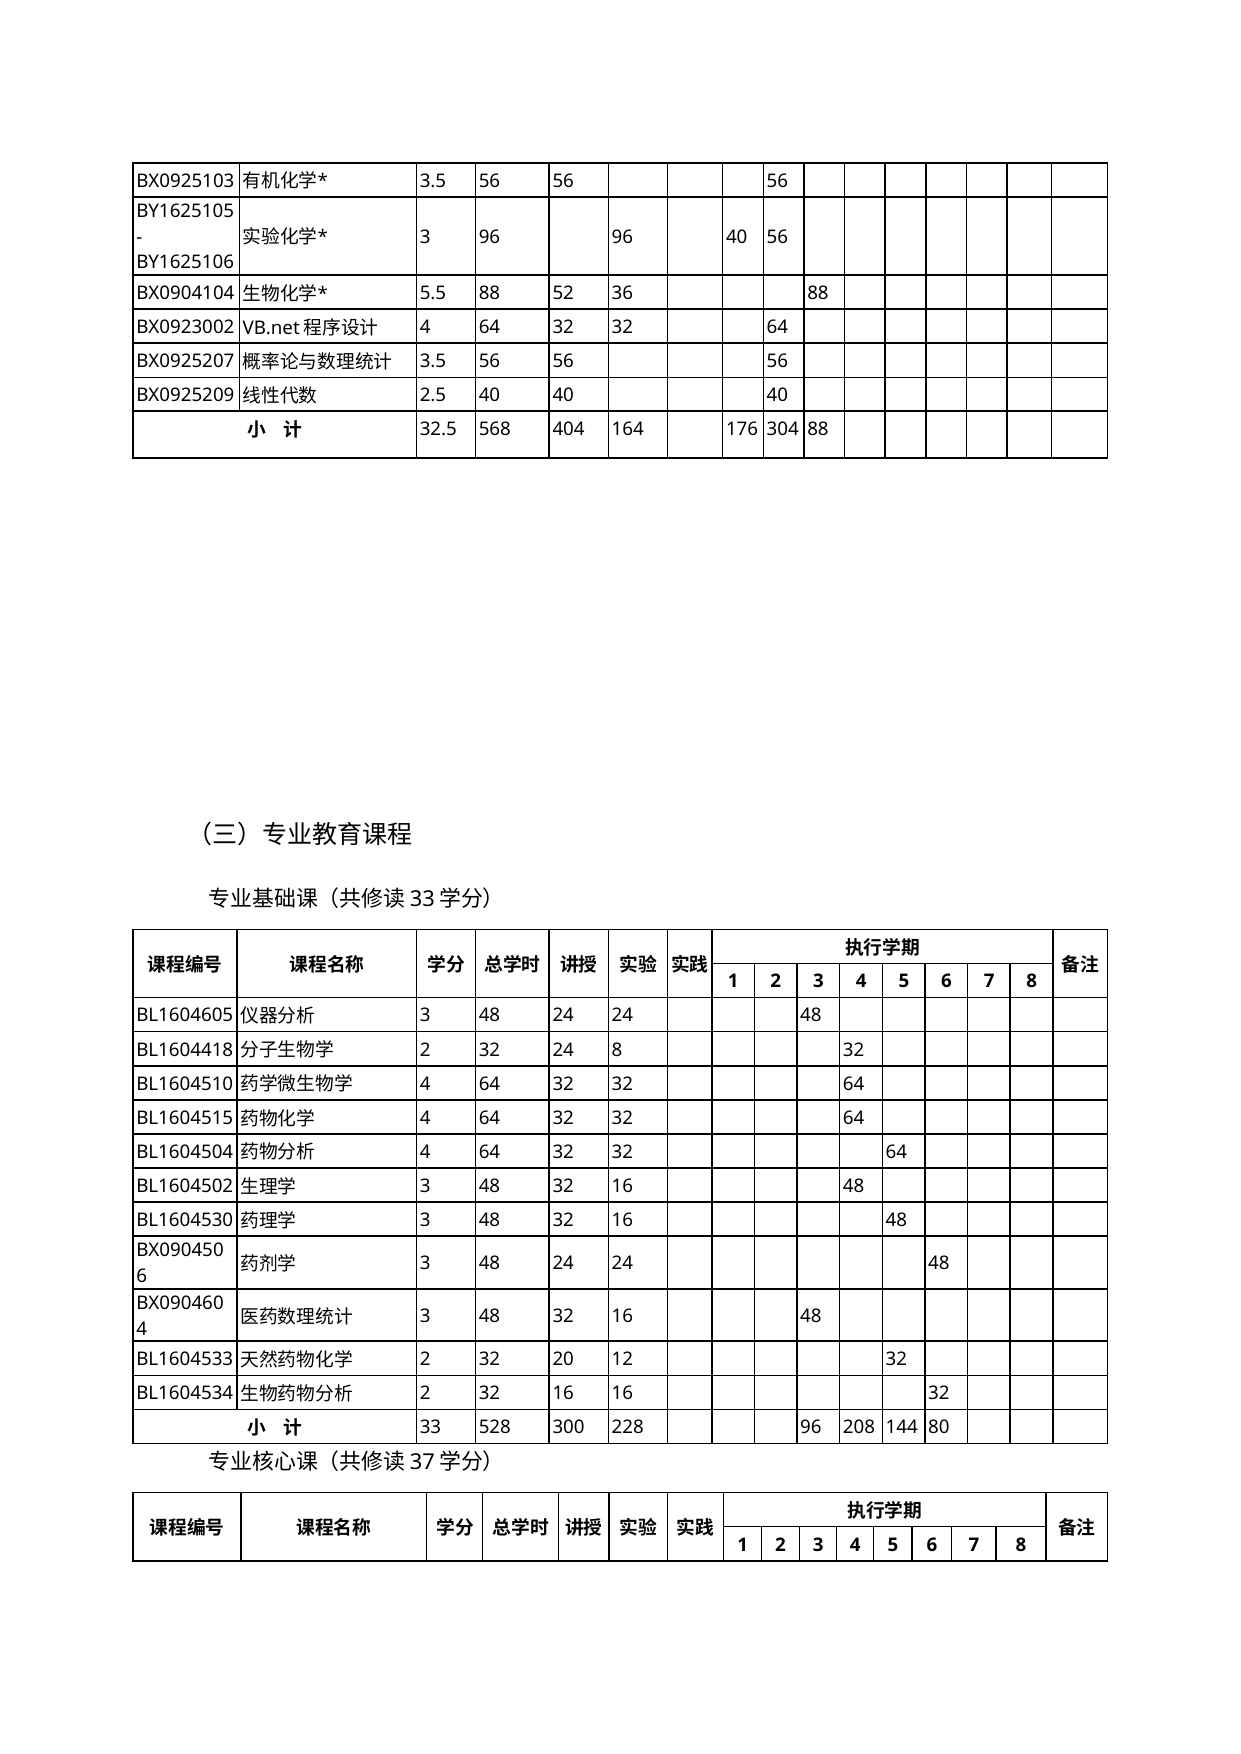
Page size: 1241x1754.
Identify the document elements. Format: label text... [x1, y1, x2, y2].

table_cell [723, 276, 763, 308]
table_cell [755, 998, 796, 1031]
table_cell [968, 1101, 1009, 1133]
table_cell [755, 1410, 796, 1443]
table_cell [926, 1032, 967, 1065]
table_cell 48 [883, 1203, 924, 1235]
table_cell 56 [476, 344, 548, 376]
table_cell 32 [609, 1067, 667, 1099]
table_cell [1054, 1342, 1107, 1374]
table_cell [968, 1067, 1009, 1099]
table_cell 4 [417, 310, 475, 342]
table_cell [1054, 1169, 1107, 1201]
table_cell 64 [883, 1135, 924, 1167]
table_cell 56 [550, 344, 608, 376]
table_header 执行学期 [724, 1493, 1045, 1526]
table_cell 线性代数 [240, 378, 416, 410]
table_cell [805, 344, 844, 376]
table_cell 88 [805, 276, 844, 308]
table_cell 64 [476, 1101, 548, 1133]
table_cell [723, 310, 763, 342]
table_cell 32 [926, 1376, 967, 1408]
table_cell [1011, 1290, 1052, 1340]
table_cell 48 [926, 1237, 967, 1288]
table_cell 16 [550, 1376, 608, 1408]
table_cell [886, 344, 925, 376]
table_cell BX0923002 [134, 310, 239, 342]
table_cell 生理学 [238, 1169, 416, 1201]
table_cell 药理学 [238, 1203, 416, 1235]
table_cell [883, 1101, 924, 1133]
table_cell [755, 1135, 796, 1167]
table_cell 药物化学 [238, 1101, 416, 1133]
table_cell [713, 1342, 754, 1374]
table_cell VB.net程序设计 [240, 310, 416, 342]
table_cell [840, 1290, 882, 1340]
table_cell 药学微生物学 [238, 1067, 416, 1099]
table_cell [713, 1067, 754, 1099]
table_cell 3.5 [417, 344, 475, 376]
table_cell 24 [550, 1032, 608, 1065]
table_cell 8 [1011, 964, 1052, 997]
table_cell [798, 1101, 839, 1133]
table_cell 24 [550, 1237, 608, 1288]
table_cell [668, 1376, 711, 1408]
table_cell [805, 198, 844, 274]
table_cell [755, 1067, 796, 1099]
table_cell 32 [609, 1135, 667, 1167]
table_cell [1011, 1203, 1052, 1235]
table_cell [723, 378, 763, 410]
table_cell [926, 1290, 967, 1340]
table_cell [1054, 1032, 1107, 1065]
table_cell [550, 198, 608, 274]
table_cell 40 [476, 378, 548, 410]
table_cell [668, 1290, 711, 1340]
table_cell 16 [609, 1169, 667, 1201]
table_cell 有机化学* [240, 164, 416, 196]
table_cell BY1625105- BY1625106 [134, 198, 239, 274]
table_cell [713, 1376, 754, 1408]
table_cell [886, 164, 925, 196]
table_cell 568 [476, 412, 548, 457]
table_cell [1011, 1032, 1052, 1065]
table_cell 64 [840, 1067, 882, 1099]
table_cell [1008, 198, 1051, 274]
table_header 实践 [668, 1493, 723, 1560]
table_cell [967, 310, 1006, 342]
table_cell 2 [755, 964, 796, 997]
table_cell [1011, 1169, 1052, 1201]
table_header 课程名称 [242, 1493, 426, 1560]
table_cell [1008, 412, 1051, 457]
table_cell 6 [913, 1527, 951, 1560]
table_cell [713, 1169, 754, 1201]
table_cell 40 [550, 378, 608, 410]
table_cell [668, 344, 722, 376]
table_cell [968, 1135, 1009, 1167]
table_cell 16 [609, 1290, 667, 1340]
table_cell [968, 1203, 1009, 1235]
table_cell [1052, 378, 1107, 410]
table_cell [798, 1342, 839, 1374]
table_cell BX0925207 [134, 344, 239, 376]
table_cell 528 [476, 1410, 548, 1443]
table_cell [668, 1135, 711, 1167]
table_cell [1054, 1203, 1107, 1235]
table_cell [668, 378, 722, 410]
table_header 课程名称 [238, 930, 416, 997]
table_cell [968, 1032, 1009, 1065]
table_cell [798, 1169, 839, 1201]
table_cell 3 [800, 1527, 836, 1560]
table_cell [926, 1101, 967, 1133]
table_cell 64 [840, 1101, 882, 1133]
table_cell [1011, 998, 1052, 1031]
table_cell 32 [609, 1101, 667, 1133]
table_cell 3 [798, 964, 839, 997]
table_cell [668, 1342, 711, 1374]
table_cell [1008, 310, 1051, 342]
table_cell [845, 344, 884, 376]
table_cell [1052, 310, 1107, 342]
table_cell 32 [550, 1203, 608, 1235]
table_cell [1054, 1101, 1107, 1133]
table_cell [713, 1203, 754, 1235]
table_cell 3 [417, 998, 475, 1031]
table_cell BX0904104 [134, 276, 239, 308]
table_cell [1011, 1410, 1052, 1443]
table_cell [840, 1376, 882, 1408]
table_cell [883, 1376, 924, 1408]
table_cell [840, 1237, 882, 1288]
table_cell [1054, 1376, 1107, 1408]
table_cell [926, 1067, 967, 1099]
table_header 实验 [610, 1493, 667, 1560]
table_cell [1008, 164, 1051, 196]
table_cell 32.5 [417, 412, 475, 457]
table_cell 6 [926, 964, 967, 997]
table_cell 48 [476, 1290, 548, 1340]
table_cell 8 [997, 1527, 1045, 1560]
table_header 执行学期 [713, 930, 1052, 963]
table_cell 20 [550, 1342, 608, 1374]
table_cell 32 [476, 1342, 548, 1374]
table_cell [886, 198, 925, 274]
table_cell [926, 1135, 967, 1167]
table_cell [713, 1237, 754, 1288]
table_cell 3.5 [417, 164, 475, 196]
table_cell [798, 1032, 839, 1065]
table_cell 80 [926, 1410, 967, 1443]
table_cell [668, 1067, 711, 1099]
table_cell [926, 1342, 967, 1374]
table_cell 32 [840, 1032, 882, 1065]
table_header 讲授 [559, 1493, 608, 1560]
table_cell [755, 1290, 796, 1340]
table_cell [1008, 378, 1051, 410]
table_cell [755, 1376, 796, 1408]
table_cell [927, 164, 966, 196]
table_cell 64 [764, 310, 803, 342]
table_cell [1011, 1101, 1052, 1133]
table_cell 32 [550, 310, 608, 342]
table_cell 24 [609, 1237, 667, 1288]
table_cell [883, 998, 924, 1031]
table_cell 208 [840, 1410, 882, 1443]
table_cell BL1604530 [134, 1203, 236, 1235]
table_cell [967, 412, 1006, 457]
table_cell [668, 198, 722, 274]
table_cell 48 [476, 1237, 548, 1288]
table_cell [668, 1203, 711, 1235]
table_cell 医药数理统计 [238, 1290, 416, 1340]
table_cell 概率论与数理统计 [240, 344, 416, 376]
table_cell [883, 1169, 924, 1201]
table_cell [713, 1135, 754, 1167]
table_cell [968, 1169, 1009, 1201]
table_cell BL1604515 [134, 1101, 236, 1133]
table_cell [805, 164, 844, 196]
table_cell 64 [476, 1135, 548, 1167]
table_cell 药剂学 [238, 1237, 416, 1288]
table_cell [845, 310, 884, 342]
table_cell 48 [476, 998, 548, 1031]
table_cell [1054, 998, 1107, 1031]
table_cell 天然药物化学 [238, 1342, 416, 1374]
table_cell 33 [417, 1410, 475, 1443]
table_cell [1054, 1410, 1107, 1443]
table_cell [886, 412, 925, 457]
table_cell 96 [476, 198, 548, 274]
table_cell 96 [609, 198, 667, 274]
table_cell [609, 344, 667, 376]
table_cell 88 [476, 276, 548, 308]
table_cell [609, 164, 667, 196]
table_cell 4 [417, 1101, 475, 1133]
table_cell [926, 998, 967, 1031]
table_cell 32 [609, 310, 667, 342]
table_cell BL1604510 [134, 1067, 236, 1099]
table_header 备注 [1054, 930, 1107, 997]
table_cell 304 [764, 412, 803, 457]
table_cell 36 [609, 276, 667, 308]
table_cell [1052, 412, 1107, 457]
table_cell 小 计 [134, 412, 416, 457]
table_cell [798, 1237, 839, 1288]
table_cell [755, 1169, 796, 1201]
table_cell 40 [723, 198, 763, 274]
table_header 实践 [668, 930, 711, 997]
table_cell [1054, 1237, 1107, 1288]
table_cell [713, 1032, 754, 1065]
table_cell [713, 1290, 754, 1340]
table_cell [668, 276, 722, 308]
table_cell [927, 198, 966, 274]
table_cell 4 [417, 1135, 475, 1167]
table_cell 16 [609, 1203, 667, 1235]
table_cell [713, 1410, 754, 1443]
table_header 讲授 [550, 930, 608, 997]
table_cell [1011, 1135, 1052, 1167]
table_cell 2.5 [417, 378, 475, 410]
table_cell [1011, 1067, 1052, 1099]
table_cell [926, 1203, 967, 1235]
table_cell [805, 310, 844, 342]
table_cell [668, 1032, 711, 1065]
table_cell [927, 412, 966, 457]
table_cell [840, 1135, 882, 1167]
table_cell 40 [764, 378, 803, 410]
table_cell 64 [476, 1067, 548, 1099]
table_cell [668, 164, 722, 196]
table_cell [845, 276, 884, 308]
table_cell 56 [764, 198, 803, 274]
table_cell [967, 276, 1006, 308]
table_cell 16 [609, 1376, 667, 1408]
table_cell [668, 998, 711, 1031]
table_cell [668, 310, 722, 342]
table_cell 1 [724, 1527, 761, 1560]
table_cell [926, 1169, 967, 1201]
table_cell 3 [417, 198, 475, 274]
table_cell [1008, 344, 1051, 376]
table_cell [713, 1101, 754, 1133]
table_cell 32 [550, 1135, 608, 1167]
table_cell 2 [417, 1342, 475, 1374]
table_cell [764, 276, 803, 308]
table_cell [1011, 1376, 1052, 1408]
table_header 课程编号 [134, 1493, 240, 1560]
table_cell [723, 344, 763, 376]
table_cell [968, 1290, 1009, 1340]
table_cell 32 [550, 1067, 608, 1099]
table_cell 12 [609, 1342, 667, 1374]
table_cell [927, 276, 966, 308]
table_cell [1052, 164, 1107, 196]
table_cell BX0904506 [134, 1237, 236, 1288]
table_cell 64 [476, 310, 548, 342]
table_cell BL1604533 [134, 1342, 236, 1374]
table_cell [668, 1169, 711, 1201]
table_cell 32 [476, 1032, 548, 1065]
table_cell 56 [550, 164, 608, 196]
table_cell 生物药物分析 [238, 1376, 416, 1408]
table_cell [845, 378, 884, 410]
table_cell 56 [764, 344, 803, 376]
table_cell [967, 164, 1006, 196]
table_header 总学时 [476, 930, 548, 997]
table_cell 5 [883, 964, 924, 997]
table_header 实验 [609, 930, 667, 997]
table_cell [1054, 1067, 1107, 1099]
table_cell [845, 164, 884, 196]
table_cell 分子生物学 [238, 1032, 416, 1065]
table_cell [668, 412, 722, 457]
table_cell 32 [550, 1169, 608, 1201]
table_cell 32 [550, 1290, 608, 1340]
table_cell 24 [609, 998, 667, 1031]
table_cell [713, 998, 754, 1031]
table_cell BL1604605 [134, 998, 236, 1031]
table_cell BX0925103 [134, 164, 239, 196]
table_cell [968, 1342, 1009, 1374]
table_cell 300 [550, 1410, 608, 1443]
table_cell 404 [550, 412, 608, 457]
table_cell BL1604534 [134, 1376, 236, 1408]
table_cell [755, 1101, 796, 1133]
table_cell 164 [609, 412, 667, 457]
table_cell [968, 1237, 1009, 1288]
table_cell BX0904604 [134, 1290, 236, 1340]
table_cell [668, 1101, 711, 1133]
table_cell 5.5 [417, 276, 475, 308]
table_cell [883, 1237, 924, 1288]
table_cell 4 [417, 1067, 475, 1099]
table_cell [1054, 1290, 1107, 1340]
table_header 总学时 [483, 1493, 558, 1560]
table_cell 3 [417, 1290, 475, 1340]
table_cell 56 [476, 164, 548, 196]
table_cell 48 [476, 1169, 548, 1201]
table_cell [609, 378, 667, 410]
table_cell [845, 198, 884, 274]
table_cell [968, 1376, 1009, 1408]
table_cell 32 [476, 1376, 548, 1408]
table_cell 1 [713, 964, 754, 997]
table_cell 228 [609, 1410, 667, 1443]
table_cell [883, 1032, 924, 1065]
table_cell BL1604504 [134, 1135, 236, 1167]
table_cell 3 [417, 1203, 475, 1235]
table_cell [1011, 1237, 1052, 1288]
table_cell [798, 1203, 839, 1235]
table_cell [1052, 276, 1107, 308]
table_cell [883, 1290, 924, 1340]
table_cell 生物化学* [240, 276, 416, 308]
table_cell 5 [874, 1527, 911, 1560]
table_cell 48 [798, 998, 839, 1031]
table_cell [755, 1342, 796, 1374]
table_cell [1052, 344, 1107, 376]
table_cell [840, 998, 882, 1031]
table_header 课程编号 [134, 930, 236, 997]
table_cell [968, 998, 1009, 1031]
table_cell [1008, 276, 1051, 308]
table_cell 32 [883, 1342, 924, 1374]
text （三）专业教育课程 [187, 800, 1053, 865]
table_cell [840, 1342, 882, 1374]
table_cell [1054, 1135, 1107, 1167]
table_cell 4 [840, 964, 882, 997]
table_cell 3 [417, 1169, 475, 1201]
table_cell 仪器分析 [238, 998, 416, 1031]
table_cell 176 [723, 412, 763, 457]
table_cell [755, 1203, 796, 1235]
table_cell [886, 310, 925, 342]
table_cell 52 [550, 276, 608, 308]
table_cell BL1604502 [134, 1169, 236, 1201]
table_cell [798, 1376, 839, 1408]
table_cell [927, 378, 966, 410]
table_cell 48 [840, 1169, 882, 1201]
table_cell BX0925209 [134, 378, 239, 410]
text 专业核心课（共修读37学分） [187, 1444, 1053, 1476]
table_cell BL1604418 [134, 1032, 236, 1065]
table_cell [927, 310, 966, 342]
table_cell [967, 344, 1006, 376]
table_cell [755, 1237, 796, 1288]
table_cell 小 计 [134, 1410, 416, 1443]
table_cell [967, 378, 1006, 410]
table_cell 实验化学* [240, 198, 416, 274]
table_cell 4 [837, 1527, 873, 1560]
table_cell 48 [476, 1203, 548, 1235]
table_cell [840, 1203, 882, 1235]
table_cell 48 [798, 1290, 839, 1340]
table_cell 2 [417, 1376, 475, 1408]
table_cell 24 [550, 998, 608, 1031]
table_header 学分 [417, 930, 475, 997]
table_cell [886, 378, 925, 410]
table_cell [668, 1410, 711, 1443]
table_cell [798, 1067, 839, 1099]
table_cell [845, 412, 884, 457]
table_cell 3 [417, 1237, 475, 1288]
table_cell [967, 198, 1006, 274]
table_cell [927, 344, 966, 376]
table_cell [798, 1135, 839, 1167]
table_cell 药物分析 [238, 1135, 416, 1167]
table_cell [805, 378, 844, 410]
table_cell [968, 1410, 1009, 1443]
table_cell [723, 164, 763, 196]
table_cell 32 [550, 1101, 608, 1133]
table_cell 2 [762, 1527, 799, 1560]
table_cell 7 [968, 964, 1009, 997]
table_cell [886, 276, 925, 308]
table_cell 56 [764, 164, 803, 196]
table_header 备注 [1047, 1493, 1107, 1560]
table_cell 7 [952, 1527, 995, 1560]
table_cell 96 [798, 1410, 839, 1443]
table_cell [755, 1032, 796, 1065]
text 专业基础课（共修读33学分） [187, 881, 1053, 913]
table_cell 2 [417, 1032, 475, 1065]
table_cell [1011, 1342, 1052, 1374]
table_cell 144 [883, 1410, 924, 1443]
table_cell 88 [805, 412, 844, 457]
table_header 学分 [427, 1493, 482, 1560]
table_cell 8 [609, 1032, 667, 1065]
table_cell [1052, 198, 1107, 274]
table_cell [883, 1067, 924, 1099]
table_cell [668, 1237, 711, 1288]
